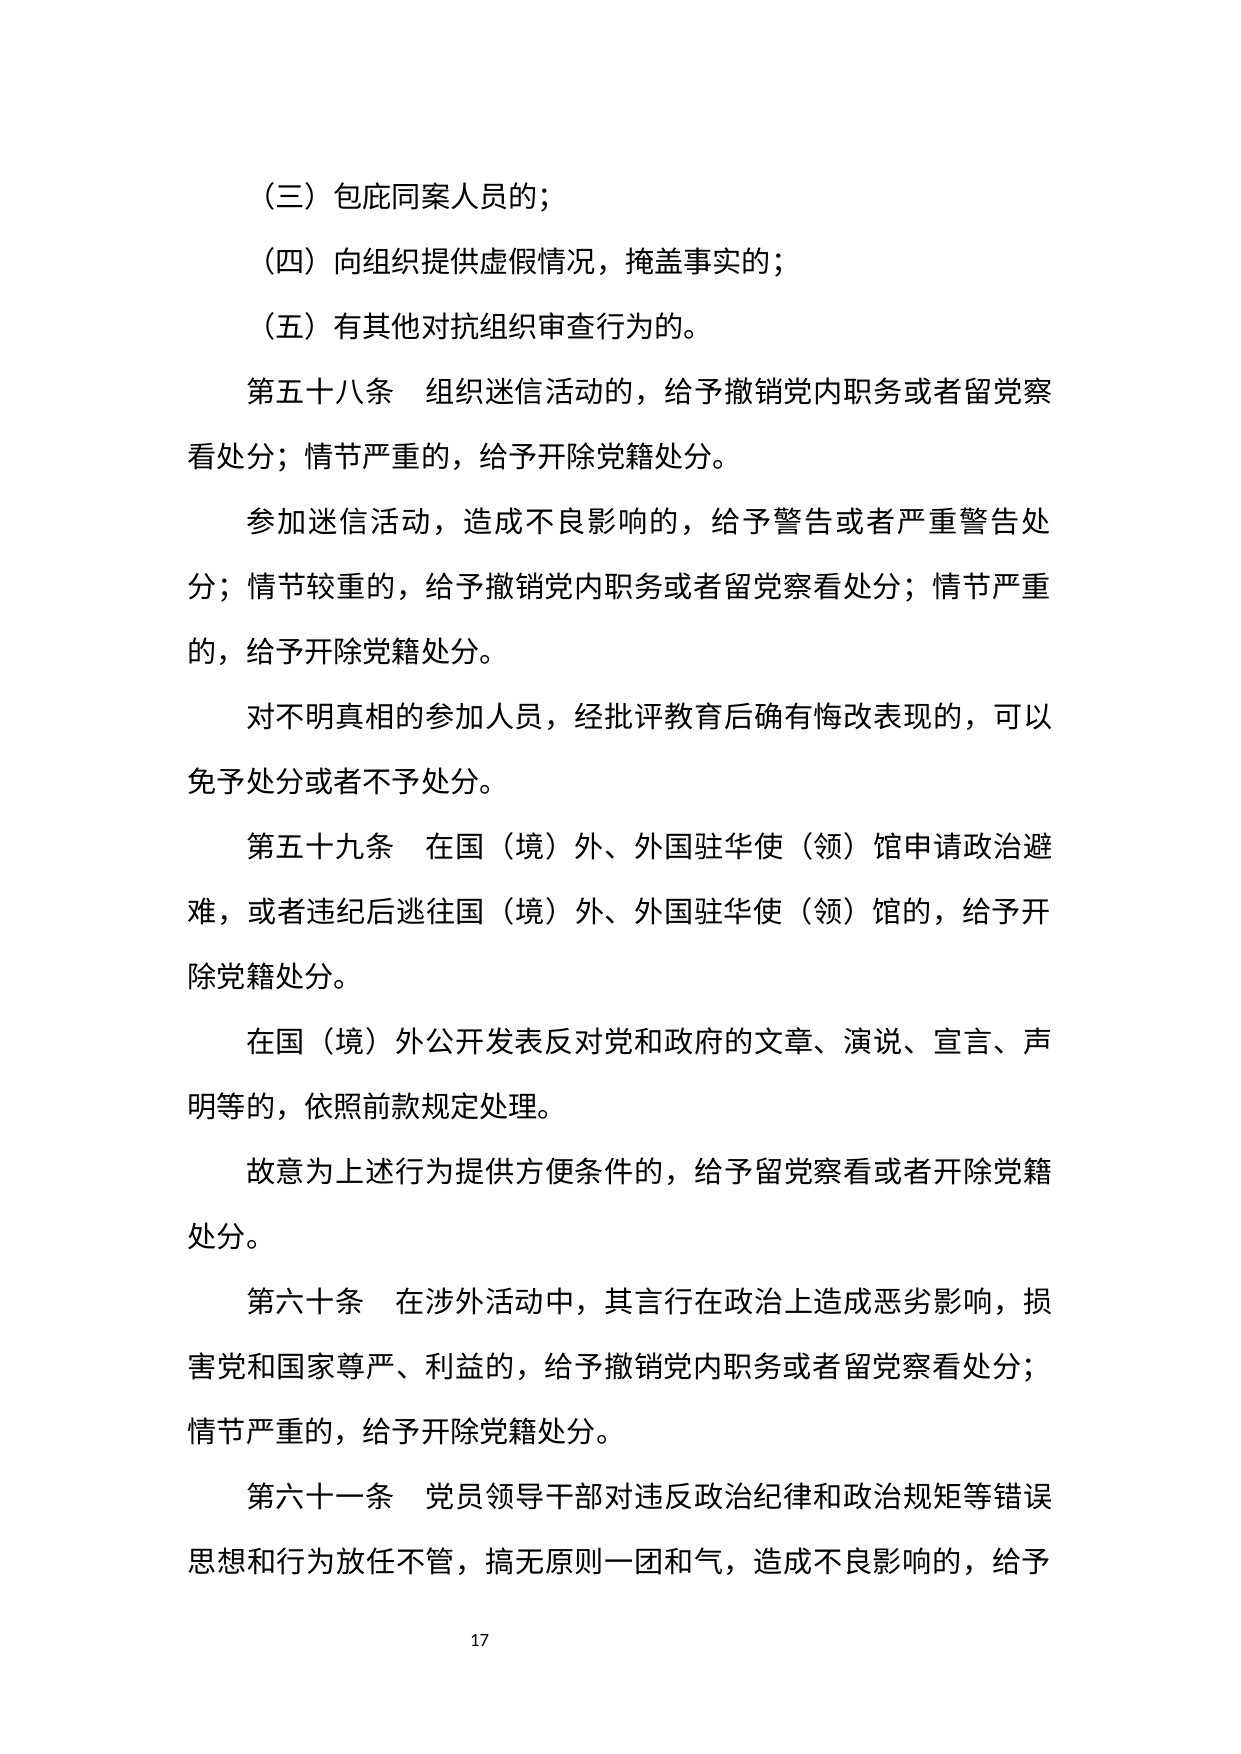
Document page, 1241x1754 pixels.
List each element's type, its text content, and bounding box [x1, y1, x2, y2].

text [187, 1462, 1053, 1592]
text 在国（境）外公开发表反对党和政府的文章、演说、宣言、声明等的，依照前款规定处理。 [187, 1007, 1053, 1137]
text （五）有其他对抗组织审查行为的。 [187, 292, 1053, 357]
text （三）包庇同案人员的； [187, 162, 1053, 227]
text 参加迷信活动，造成不良影响的，给予警告或者严重警告处分；情节较重的，给予撤销党内职务或者留党察看处分；情节严重的，给予开除党籍处分。 [187, 487, 1053, 682]
text （四）向组织提供虚假情况，掩盖事实的； [187, 227, 1053, 292]
text 对不明真相的参加人员，经批评教育后确有悔改表现的，可以免予处分或者不予处分。 [187, 682, 1053, 812]
text 第五十九条 在国（境）外、外国驻华使（领）馆申请政治避难，或者违纪后逃往国（境）外、外国驻华使（领）馆的，给予开除党籍处分。 [187, 812, 1053, 1007]
text 故意为上述行为提供方便条件的，给予留党察看或者开除党籍处分。 [187, 1137, 1053, 1267]
text 第五十八条 组织迷信活动的，给予撤销党内职务或者留党察看处分；情节严重的，给予开除党籍处分。 [187, 357, 1053, 487]
text 第六十条 在涉外活动中，其言行在政治上造成恶劣影响，损害党和国家尊严、利益的，给予撤销党内职务或者留党察看处分；情节严重的，给予开除党籍处分。 [187, 1267, 1053, 1462]
